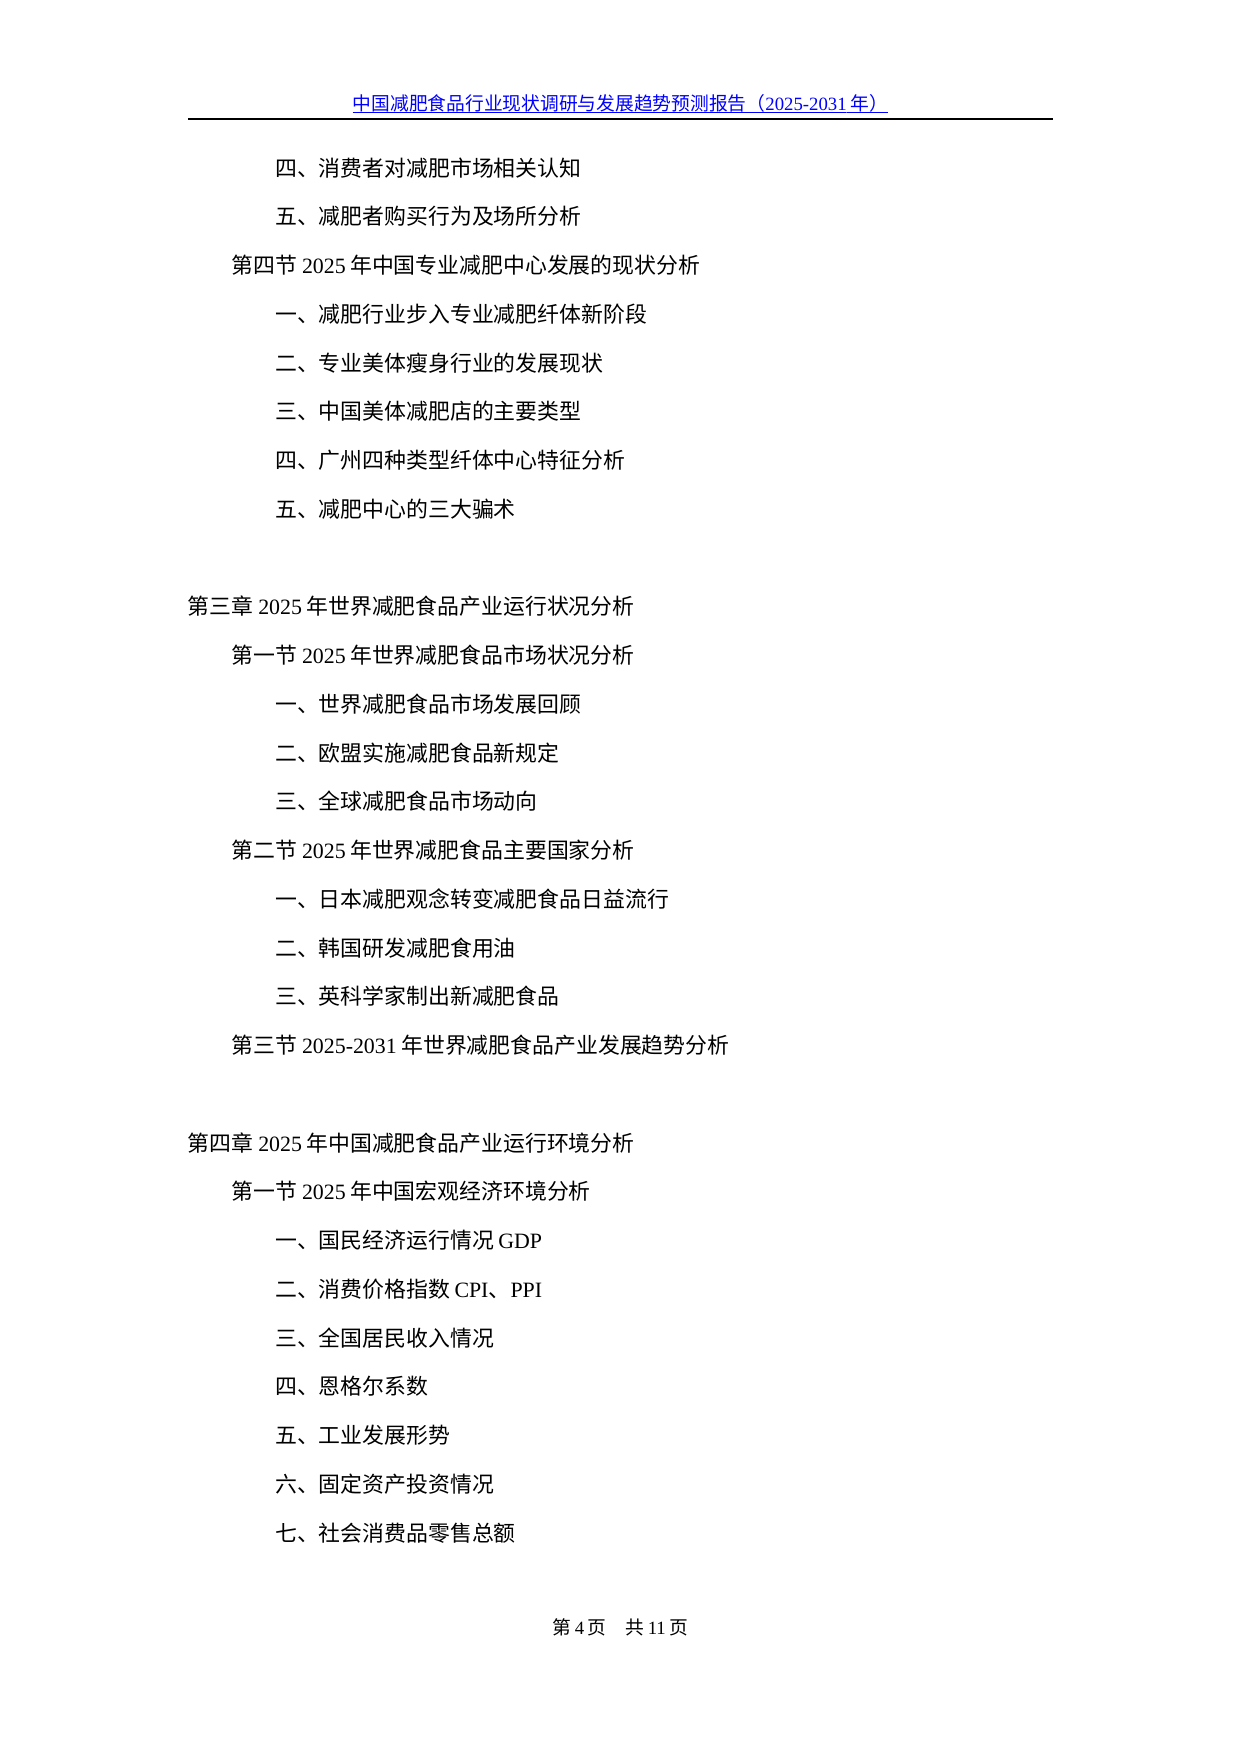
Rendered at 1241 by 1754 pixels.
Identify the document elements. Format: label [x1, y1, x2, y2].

text [187, 150, 1053, 1548]
